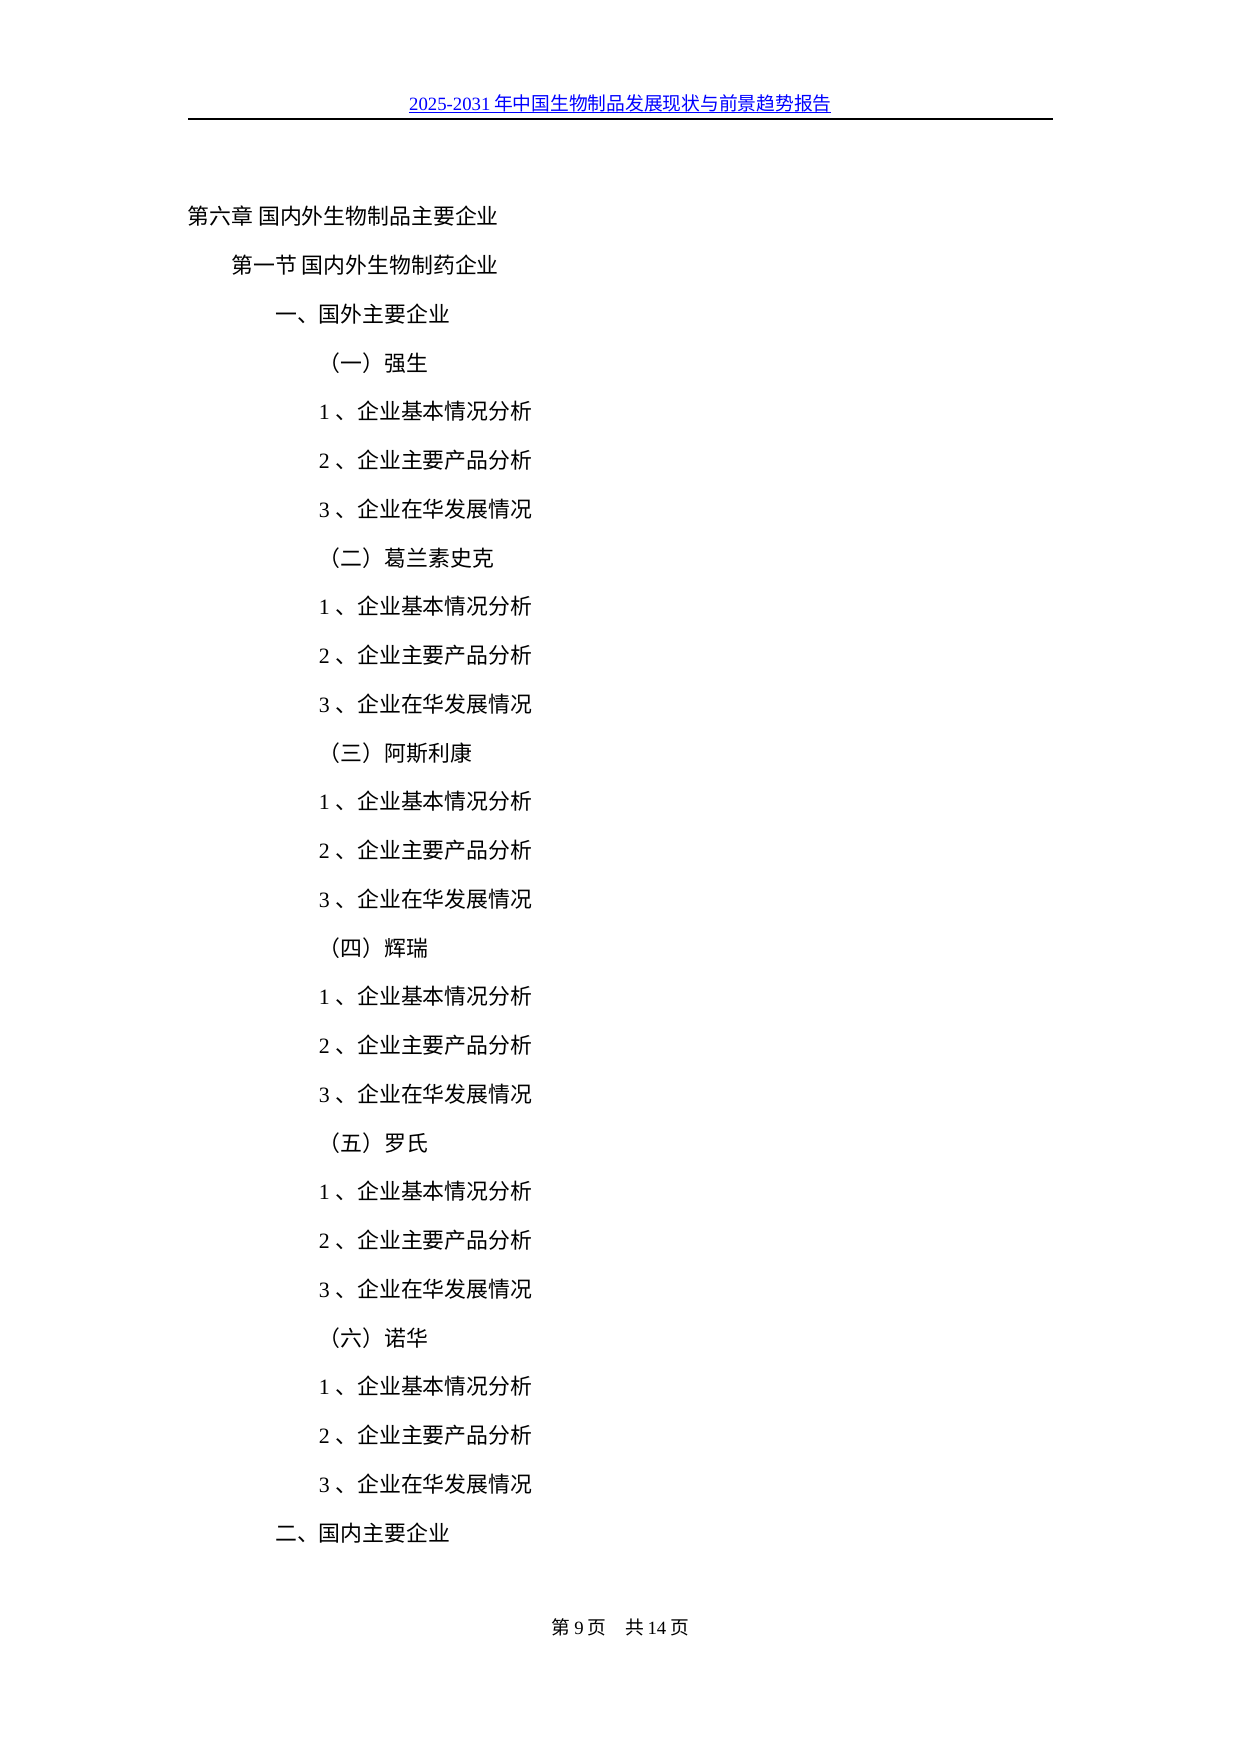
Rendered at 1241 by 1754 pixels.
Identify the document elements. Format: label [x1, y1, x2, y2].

text [187, 150, 1053, 1548]
